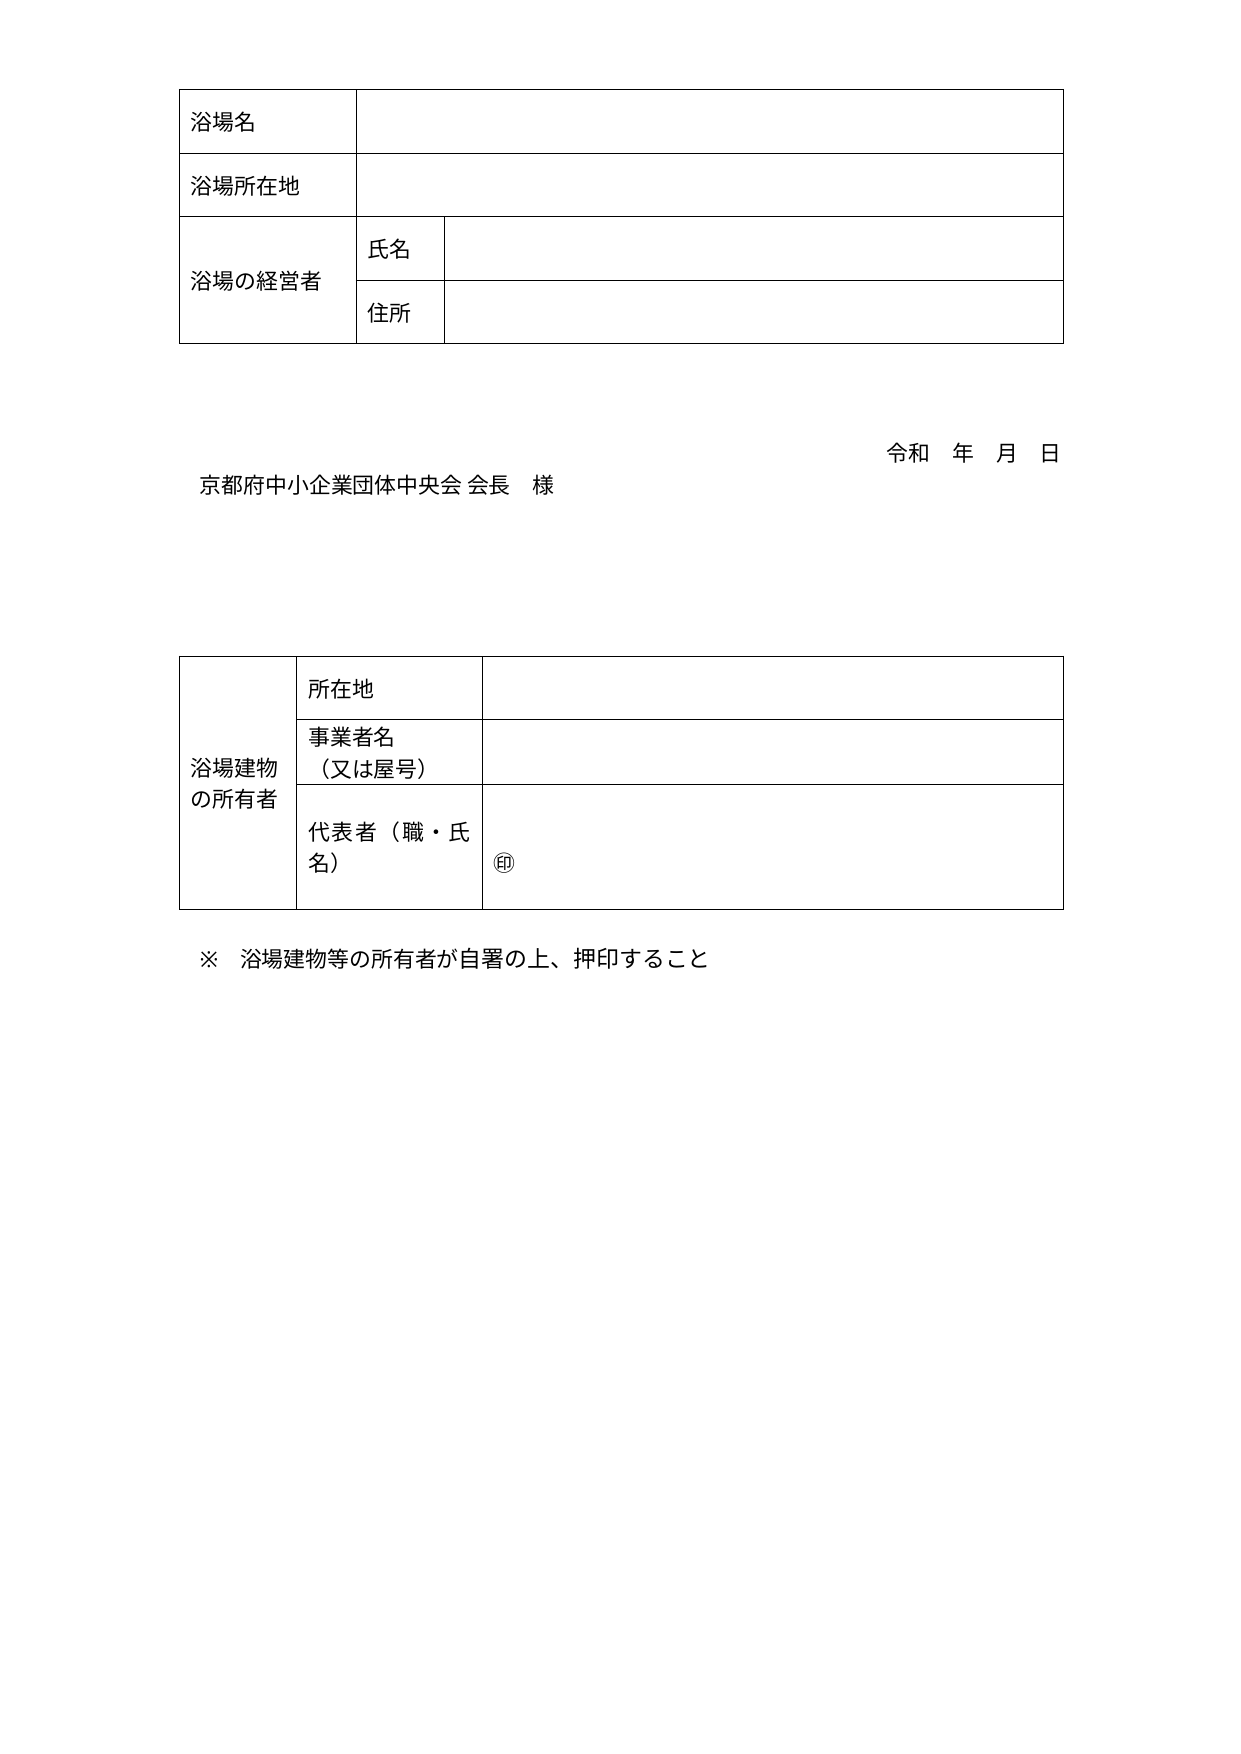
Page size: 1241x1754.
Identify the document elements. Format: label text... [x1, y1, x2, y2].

table_cell [483, 720, 1063, 783]
table_cell 浴場所在地 [180, 154, 356, 216]
table_header [483, 657, 1063, 719]
table_cell [445, 281, 1063, 343]
table_cell 氏名 [357, 217, 444, 279]
table_cell [357, 154, 1063, 216]
table_cell 浴場の経営者 [180, 217, 356, 343]
text ※ 浴場建物等の所有者が自署の上、押印すること [179, 941, 1061, 974]
table_header 浴場建物 の所有者 [180, 657, 296, 908]
table_cell 代表者（職・氏名） [297, 785, 482, 908]
table_cell ㊞ [483, 785, 1063, 908]
table_header [357, 90, 1063, 152]
text 京都府中小企業団体中央会 会長 様 [179, 468, 1061, 499]
table_header 浴場名 [180, 90, 356, 152]
table_cell 事業者名 （又は屋号） [297, 720, 482, 783]
table_header 所在地 [297, 657, 482, 719]
table_cell [445, 217, 1063, 279]
text 令和 年 月 日 [179, 436, 1061, 468]
table_cell 住所 [357, 281, 444, 343]
